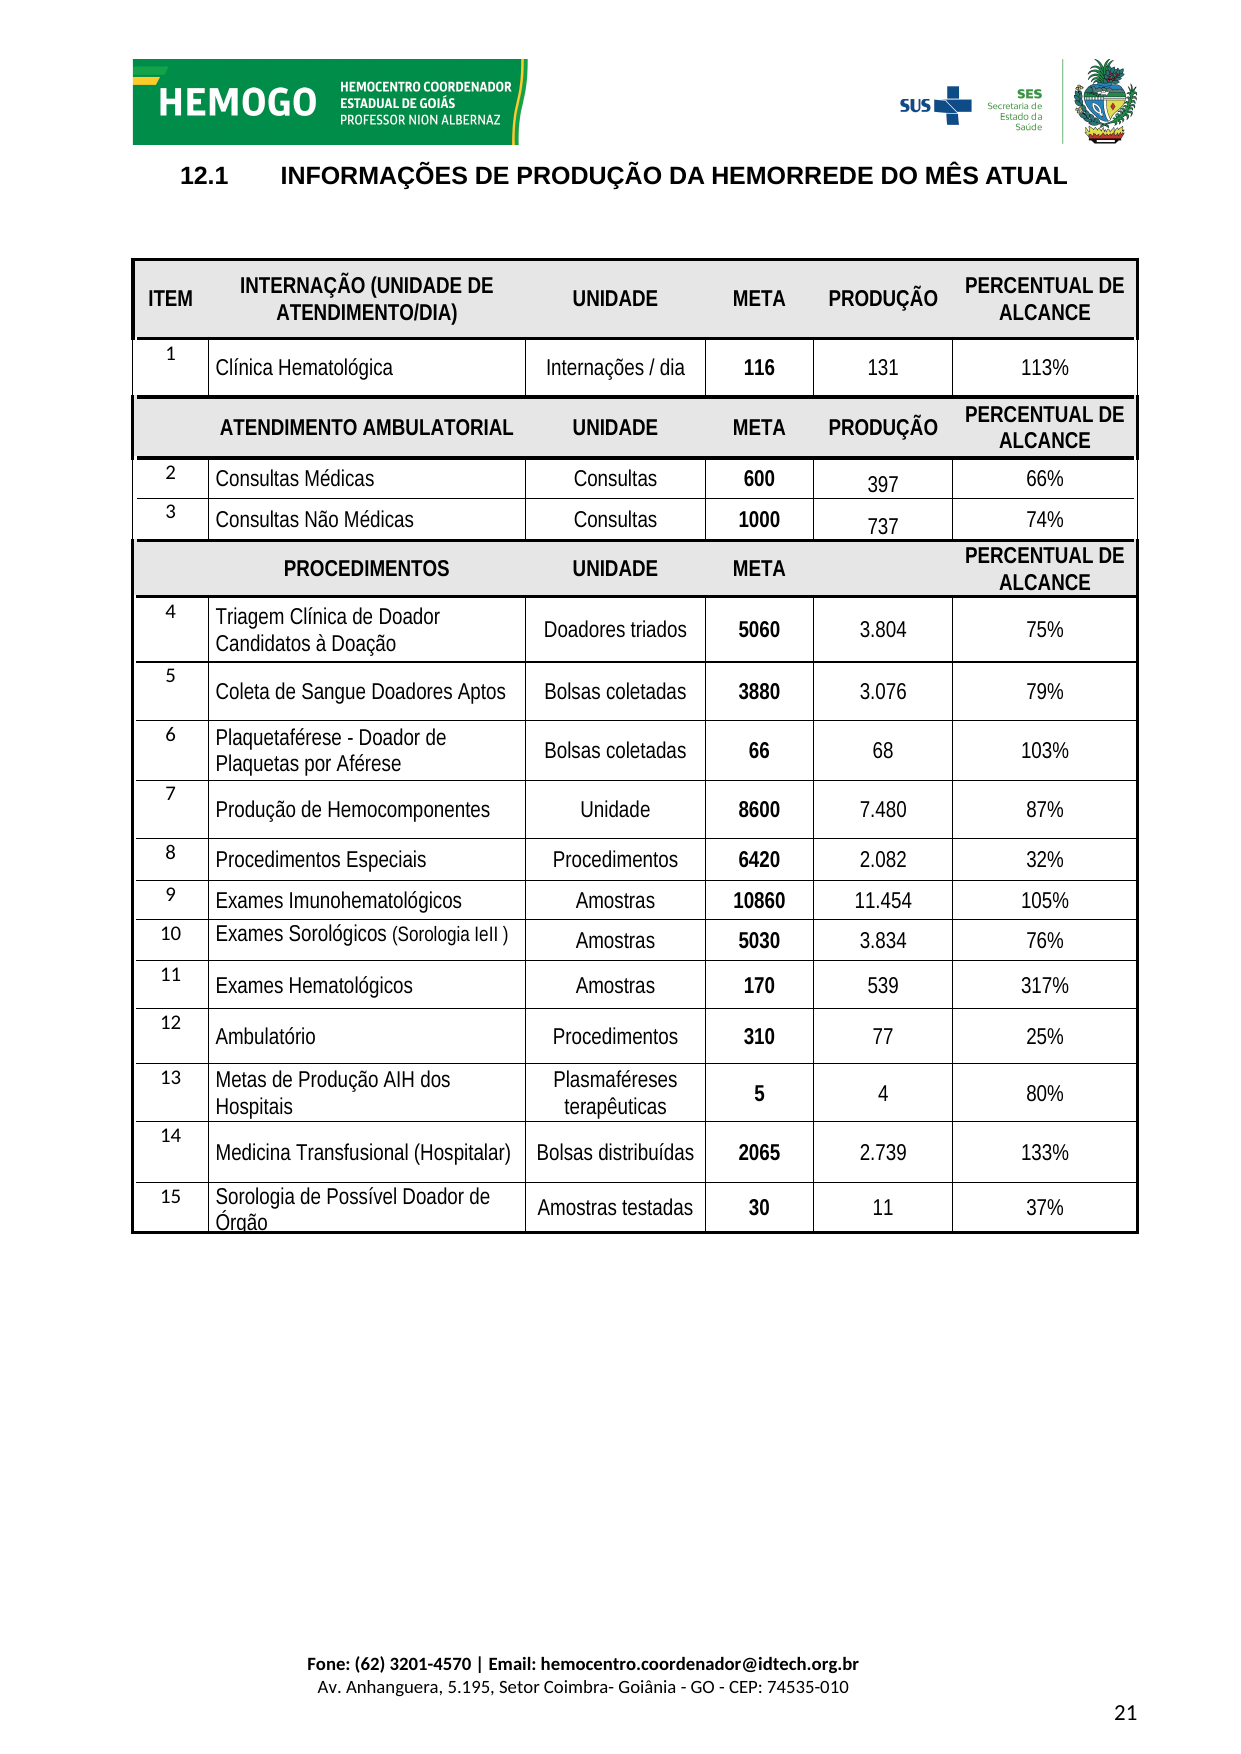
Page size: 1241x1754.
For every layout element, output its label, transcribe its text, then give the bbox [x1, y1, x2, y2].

table_cell 103% [953, 721, 1136, 779]
table_header META [705, 261, 813, 337]
table_cell 170 [706, 961, 813, 1008]
table_cell 66 [706, 721, 813, 779]
table_cell 37% [953, 1183, 1136, 1231]
table_cell 12 [134, 1008, 208, 1063]
table_cell Metas de Produção AIH dos Hospitais [209, 1064, 525, 1121]
table_cell 7 [134, 780, 208, 838]
table_cell 13 [134, 1063, 208, 1121]
table_cell UNIDADE [525, 399, 705, 456]
table_cell Unidade [526, 781, 705, 838]
table_cell 131 [814, 340, 952, 395]
table_cell 32% [953, 839, 1136, 880]
table_cell 3880 [706, 663, 813, 720]
table_cell 3.804 [814, 598, 952, 661]
table_cell 1000 [706, 499, 813, 539]
table_cell 4 [134, 595, 208, 661]
table_cell 68 [814, 721, 952, 779]
table_cell Amostras [526, 961, 705, 1008]
table_cell 79% [953, 663, 1136, 720]
table_cell 113% [953, 337, 1137, 395]
table_cell 2 [133, 456, 208, 498]
table_cell 4 [814, 1064, 952, 1121]
table_cell 11.454 [814, 881, 952, 919]
table_cell Coleta de Sangue Doadores Aptos [209, 663, 525, 720]
table_cell Exames Hematológicos [209, 961, 525, 1008]
table_cell Plaquetaférese - Doador de Plaquetas por Aférese [209, 721, 525, 779]
table_cell 11 [134, 960, 208, 1008]
table_cell 80% [953, 1064, 1136, 1121]
table_cell Plasmaféreses terapêuticas [526, 1064, 705, 1121]
table_cell Consultas [526, 499, 705, 539]
table_cell 9 [134, 880, 208, 919]
table_cell 1 [133, 337, 208, 395]
table_header ITEM [135, 261, 208, 337]
table_cell Amostras [526, 881, 705, 919]
table_cell Consultas [526, 460, 705, 498]
table_cell 600 [706, 460, 813, 498]
table_cell ATENDIMENTO AMBULATORIAL [208, 399, 525, 456]
table_cell META [705, 399, 813, 456]
table_cell 2.739 [814, 1122, 952, 1182]
table_cell 14 [134, 1121, 208, 1182]
table_cell PROCEDIMENTOS [208, 542, 525, 595]
table_cell Procedimentos Especiais [209, 839, 525, 880]
table_header INTERNAÇÃO (UNIDADE DE ATENDIMENTO/DIA) [208, 261, 525, 337]
table_cell 397 [814, 460, 952, 498]
table_cell UNIDADE [525, 542, 705, 595]
table_cell 2065 [706, 1122, 813, 1182]
table_cell 25% [953, 1009, 1136, 1063]
table_cell 10860 [706, 881, 813, 919]
table_cell Bolsas distribuídas [526, 1122, 705, 1182]
table_header UNIDADE [525, 261, 705, 337]
table_cell Bolsas coletadas [526, 663, 705, 720]
table_cell 6420 [706, 839, 813, 880]
table_cell 133% [953, 1122, 1136, 1182]
table_cell 87% [953, 781, 1136, 838]
table_cell Doadores triados [526, 598, 705, 661]
table_cell 3 [133, 498, 208, 539]
table_cell 310 [706, 1009, 813, 1063]
table_cell 75% [953, 598, 1136, 661]
table_cell 737 [814, 499, 952, 539]
table_cell 77 [814, 1009, 952, 1063]
table_cell Consultas Médicas [209, 460, 525, 498]
table_cell 8600 [706, 781, 813, 838]
table_cell Medicina Transfusional (Hospitalar) [209, 1122, 525, 1182]
table_cell 74% [953, 498, 1137, 539]
table_cell Clínica Hematológica [209, 340, 525, 395]
table_cell 8 [134, 838, 208, 880]
table_cell Procedimentos [526, 839, 705, 880]
table_cell 2.082 [814, 839, 952, 880]
table_cell Bolsas coletadas [526, 721, 705, 779]
table_cell 539 [814, 961, 952, 1008]
table_cell 11 [814, 1183, 952, 1231]
table_cell Triagem Clínica de Doador Candidatos à Doação [209, 598, 525, 661]
table_cell 105% [953, 881, 1136, 919]
table_cell 3.076 [814, 663, 952, 720]
table_cell Sorologia de Possível Doador de Órgão [209, 1183, 525, 1231]
table_cell 116 [706, 340, 813, 395]
table_cell Procedimentos [526, 1009, 705, 1063]
table_cell Amostras [526, 920, 705, 960]
table_cell [134, 395, 208, 456]
table_cell Exames Sorológicos (Sorologia IeII ) [209, 920, 525, 960]
table_cell 5030 [706, 920, 813, 960]
table_cell 317% [953, 961, 1136, 1008]
subtitle INFORMAÇÕES DE PRODUÇÃO DA HEMORREDE DO MÊS ATUAL [180, 161, 1137, 190]
table_cell 3.834 [814, 920, 952, 960]
table_cell 66% [953, 456, 1137, 498]
table_cell Produção de Hemocomponentes [209, 781, 525, 838]
table_cell 30 [706, 1183, 813, 1231]
table_header PRODUÇÃO [813, 261, 953, 337]
table_cell META [705, 542, 813, 595]
table_cell 10 [134, 919, 208, 960]
table_cell Consultas Não Médicas [209, 499, 525, 539]
table_cell 5060 [706, 598, 813, 661]
table_cell PERCENTUAL DE ALCANCE [953, 539, 1136, 595]
table_cell PERCENTUAL DE ALCANCE [953, 395, 1136, 456]
table_cell Ambulatório [209, 1009, 525, 1063]
table_cell Exames Imunohematológicos [209, 881, 525, 919]
picture [132, 59, 1137, 145]
table_cell 6 [134, 720, 208, 779]
table_cell [813, 542, 953, 595]
table_cell Amostras testadas [526, 1183, 705, 1231]
table_header PERCENTUAL DE ALCANCE [953, 261, 1136, 337]
table_cell [134, 539, 208, 595]
table_cell PRODUÇÃO [813, 399, 953, 456]
table_cell 15 [134, 1182, 208, 1231]
table_cell 76% [953, 920, 1136, 960]
table_cell 5 [706, 1064, 813, 1121]
table_cell 7.480 [814, 781, 952, 838]
table_cell 5 [134, 661, 208, 720]
table_cell Internações / dia [526, 340, 705, 395]
